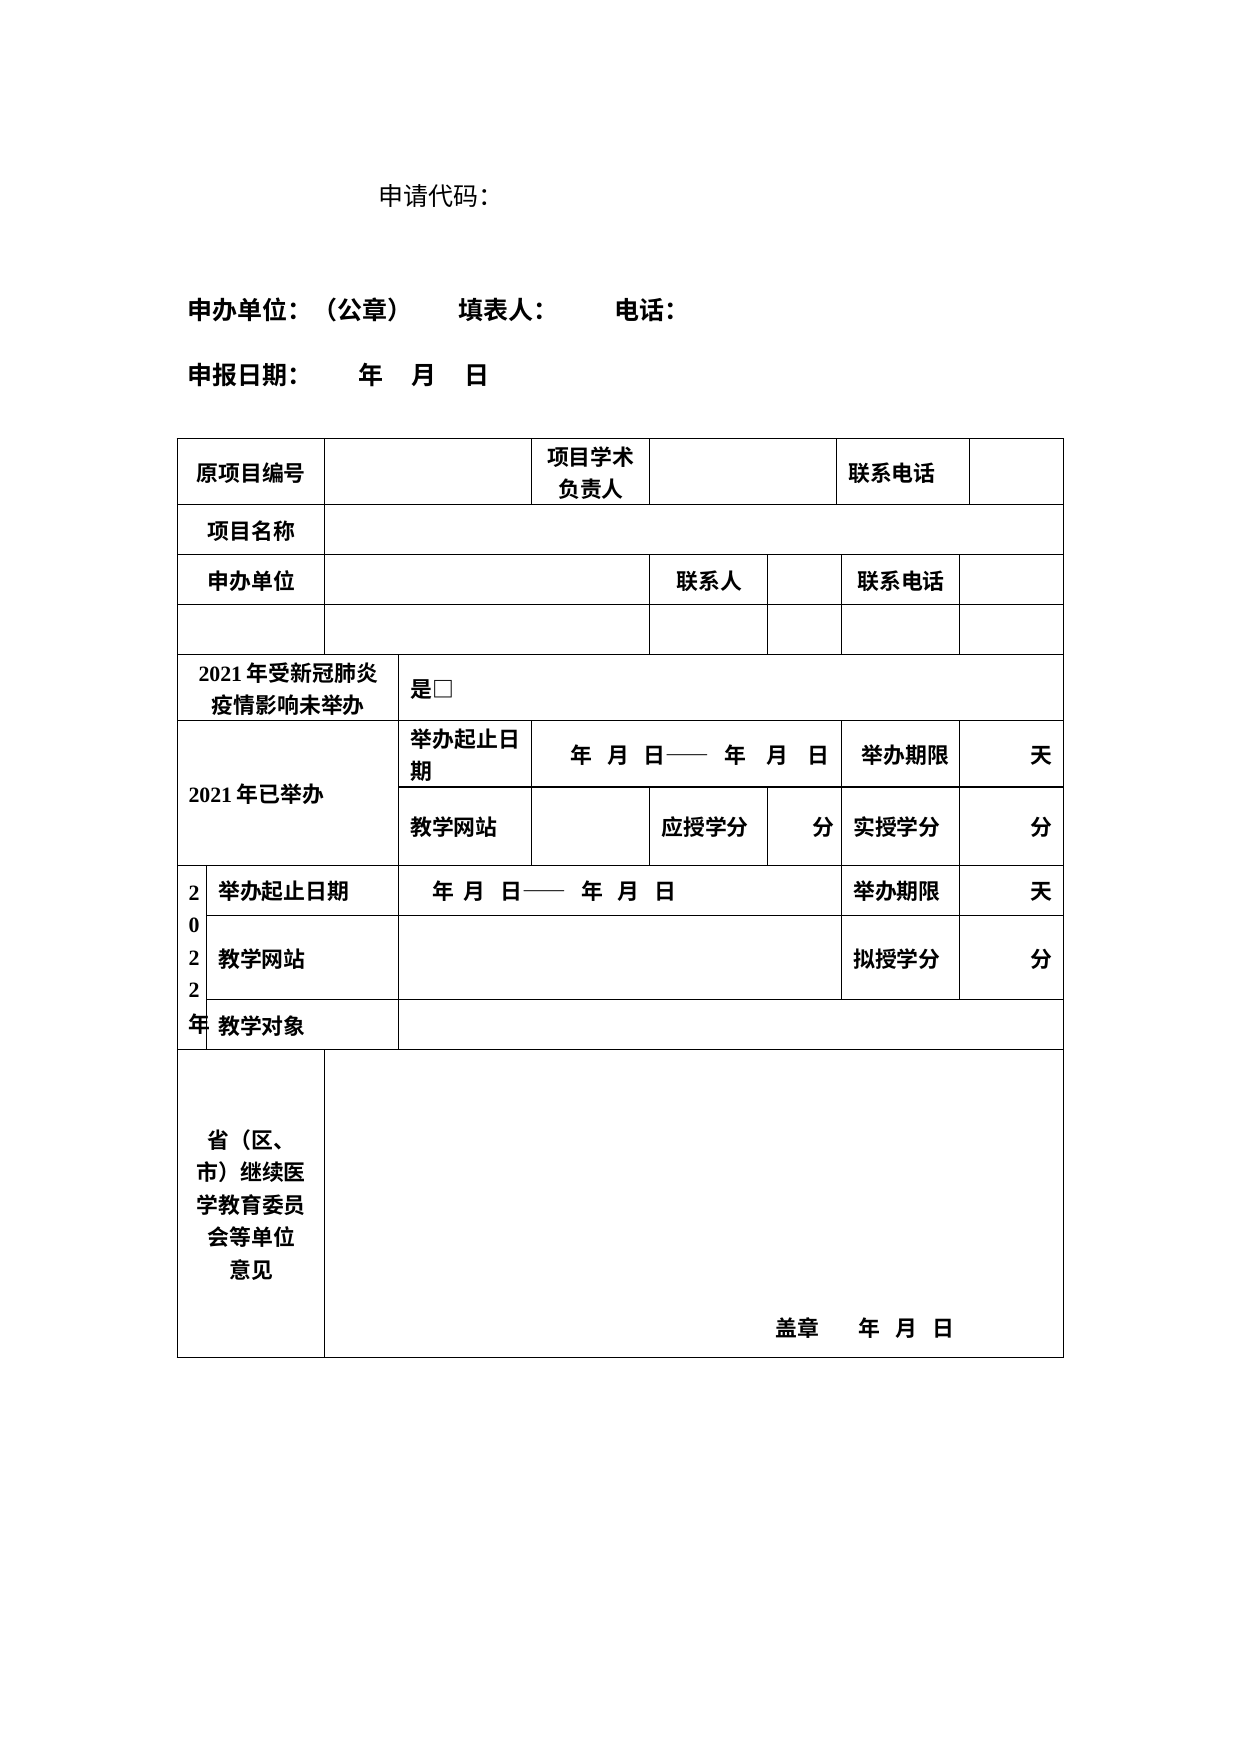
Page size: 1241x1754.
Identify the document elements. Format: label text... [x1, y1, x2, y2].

table_header 项目学术 负责人 [532, 439, 649, 504]
table_cell 举办期限 [842, 866, 959, 915]
table_cell 分 [960, 916, 1063, 999]
table_cell 申办单位 [178, 555, 324, 604]
table_cell [399, 1000, 1063, 1049]
table_cell [842, 605, 959, 654]
table_cell 项目名称 [178, 505, 324, 554]
table_cell [960, 605, 1063, 654]
table_cell [399, 916, 841, 999]
table_header [325, 439, 531, 504]
table_cell 2021年已举办 [178, 721, 398, 865]
table_cell 举办起止日期 [207, 866, 398, 915]
text 申请代码： [187, 162, 1053, 227]
table_cell 教学网站 [207, 916, 398, 999]
table_cell [325, 605, 649, 654]
table_cell [768, 555, 841, 604]
table_cell 联系电话 [842, 555, 959, 604]
table_cell [178, 605, 324, 654]
table_cell 是□ [399, 655, 1063, 720]
table_cell [325, 505, 1063, 554]
text 申办单位：（公章） 填表人： 电话： [187, 276, 1053, 341]
table_cell [325, 555, 649, 604]
table_cell 举办期限 [842, 721, 959, 786]
table_cell 拟授学分 [842, 916, 959, 999]
table_cell [960, 555, 1063, 604]
table_cell 盖章 年 月 日 [325, 1050, 1063, 1357]
table_cell 实授学分 [842, 788, 959, 865]
table_cell 教学网站 [399, 788, 531, 865]
table_cell 联系人 [650, 555, 767, 604]
table_cell 应授学分 [650, 788, 767, 865]
table_cell 分 [960, 788, 1063, 865]
table_cell [532, 788, 649, 865]
table_cell 年 月 日—— 年 月 日 [532, 721, 841, 786]
table_cell [768, 605, 841, 654]
table_cell 省（区、市）继续医学教育委员会等单位 意见 [178, 1050, 324, 1357]
table_cell 2022年 [178, 866, 206, 1049]
table_header 原项目编号 [178, 439, 324, 504]
table_header [970, 439, 1063, 504]
table_header [650, 439, 836, 504]
table_cell 天 [960, 721, 1063, 786]
table_cell 天 [960, 866, 1063, 915]
text 申报日期： 年 月 日 [187, 341, 1053, 406]
table_header 联系电话 [837, 439, 969, 504]
table_cell 2021年受新冠肺炎疫情影响未举办 [178, 655, 398, 720]
table_cell 分 [768, 788, 841, 865]
table_cell 年 月 日—— 年 月 日 [399, 866, 841, 915]
table_cell 教学对象 [207, 1000, 398, 1049]
table_cell [650, 605, 767, 654]
table_cell 举办起止日期 [399, 721, 531, 786]
